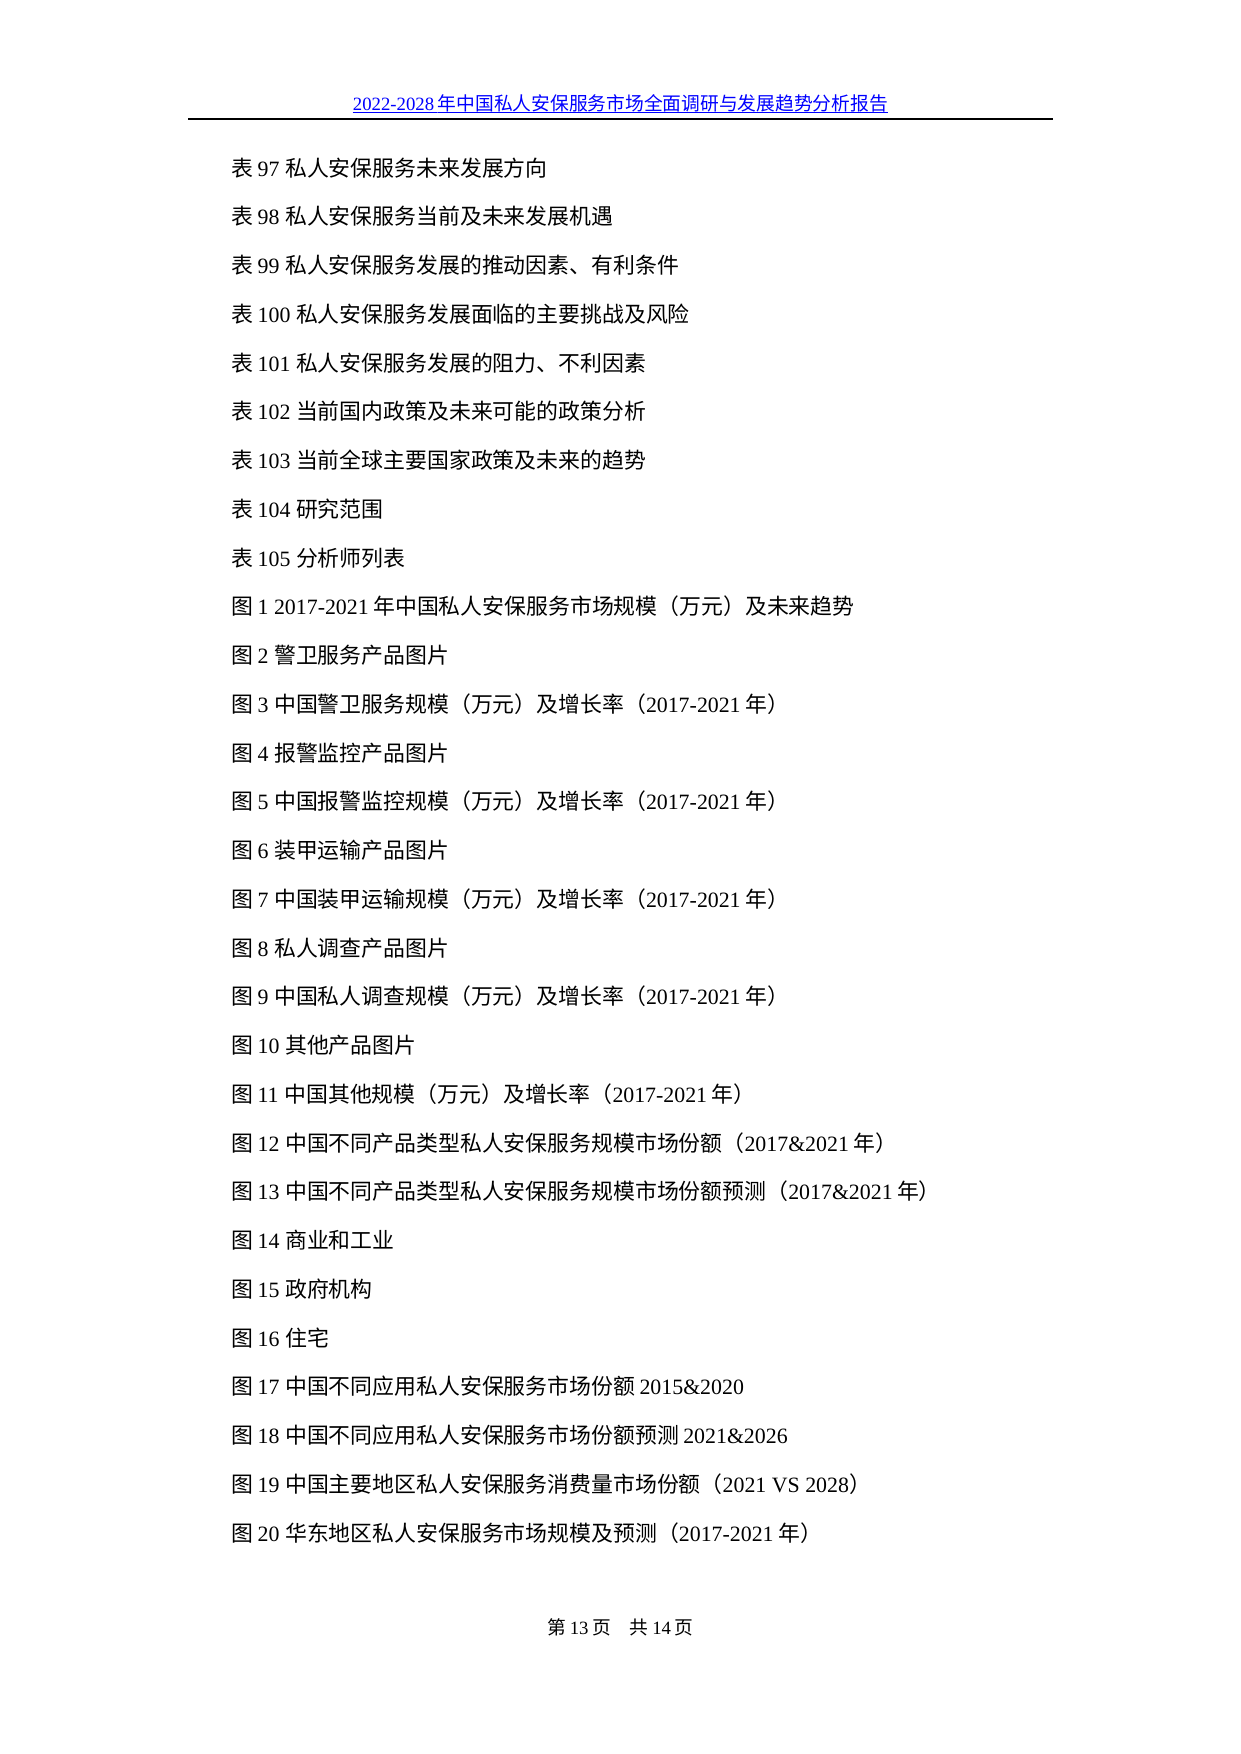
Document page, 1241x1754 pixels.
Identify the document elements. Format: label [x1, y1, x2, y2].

text [187, 150, 1053, 1548]
